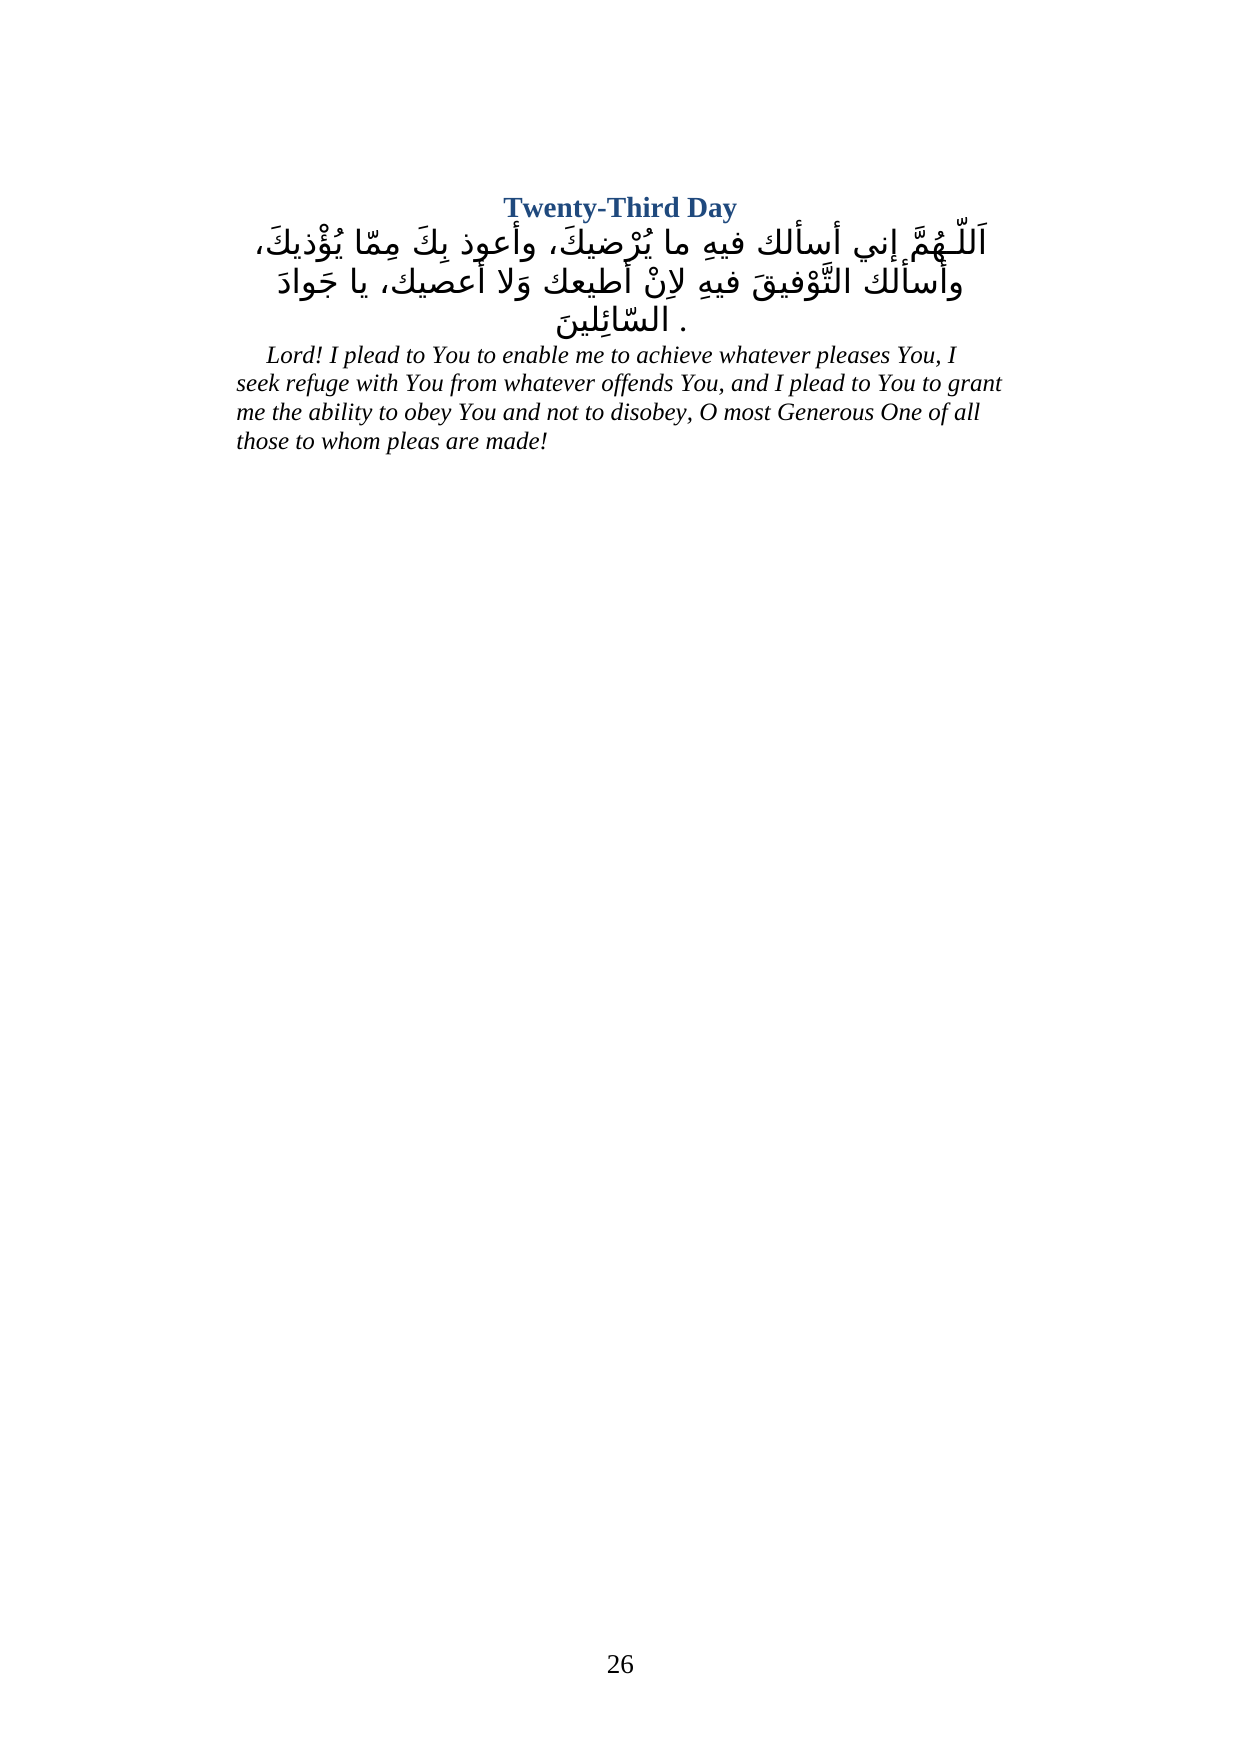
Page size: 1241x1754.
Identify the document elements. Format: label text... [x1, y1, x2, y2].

text اَللّـهُمَّ إني أسألك فيهِ ما يُرْضيكَ، وأعوذ بِكَ مِمّا يُؤْذيكَ، وأسألك التَّوْفيقَ فيهِ لاِنْ أطيعك وَلا أعصيك، يا جَوادَ السّائِلينَ . [236, 223, 1004, 340]
text Lord! I plead to You to enable me to achieve whatever pleases You, I seek refuge with You from whatever offends You, and I plead to You to grant me the ability to obey You and not to disobey, O most Generous One of all those to whom pleas are made! [236, 340, 1004, 455]
subtitle Twenty-Third Day [236, 190, 1004, 223]
